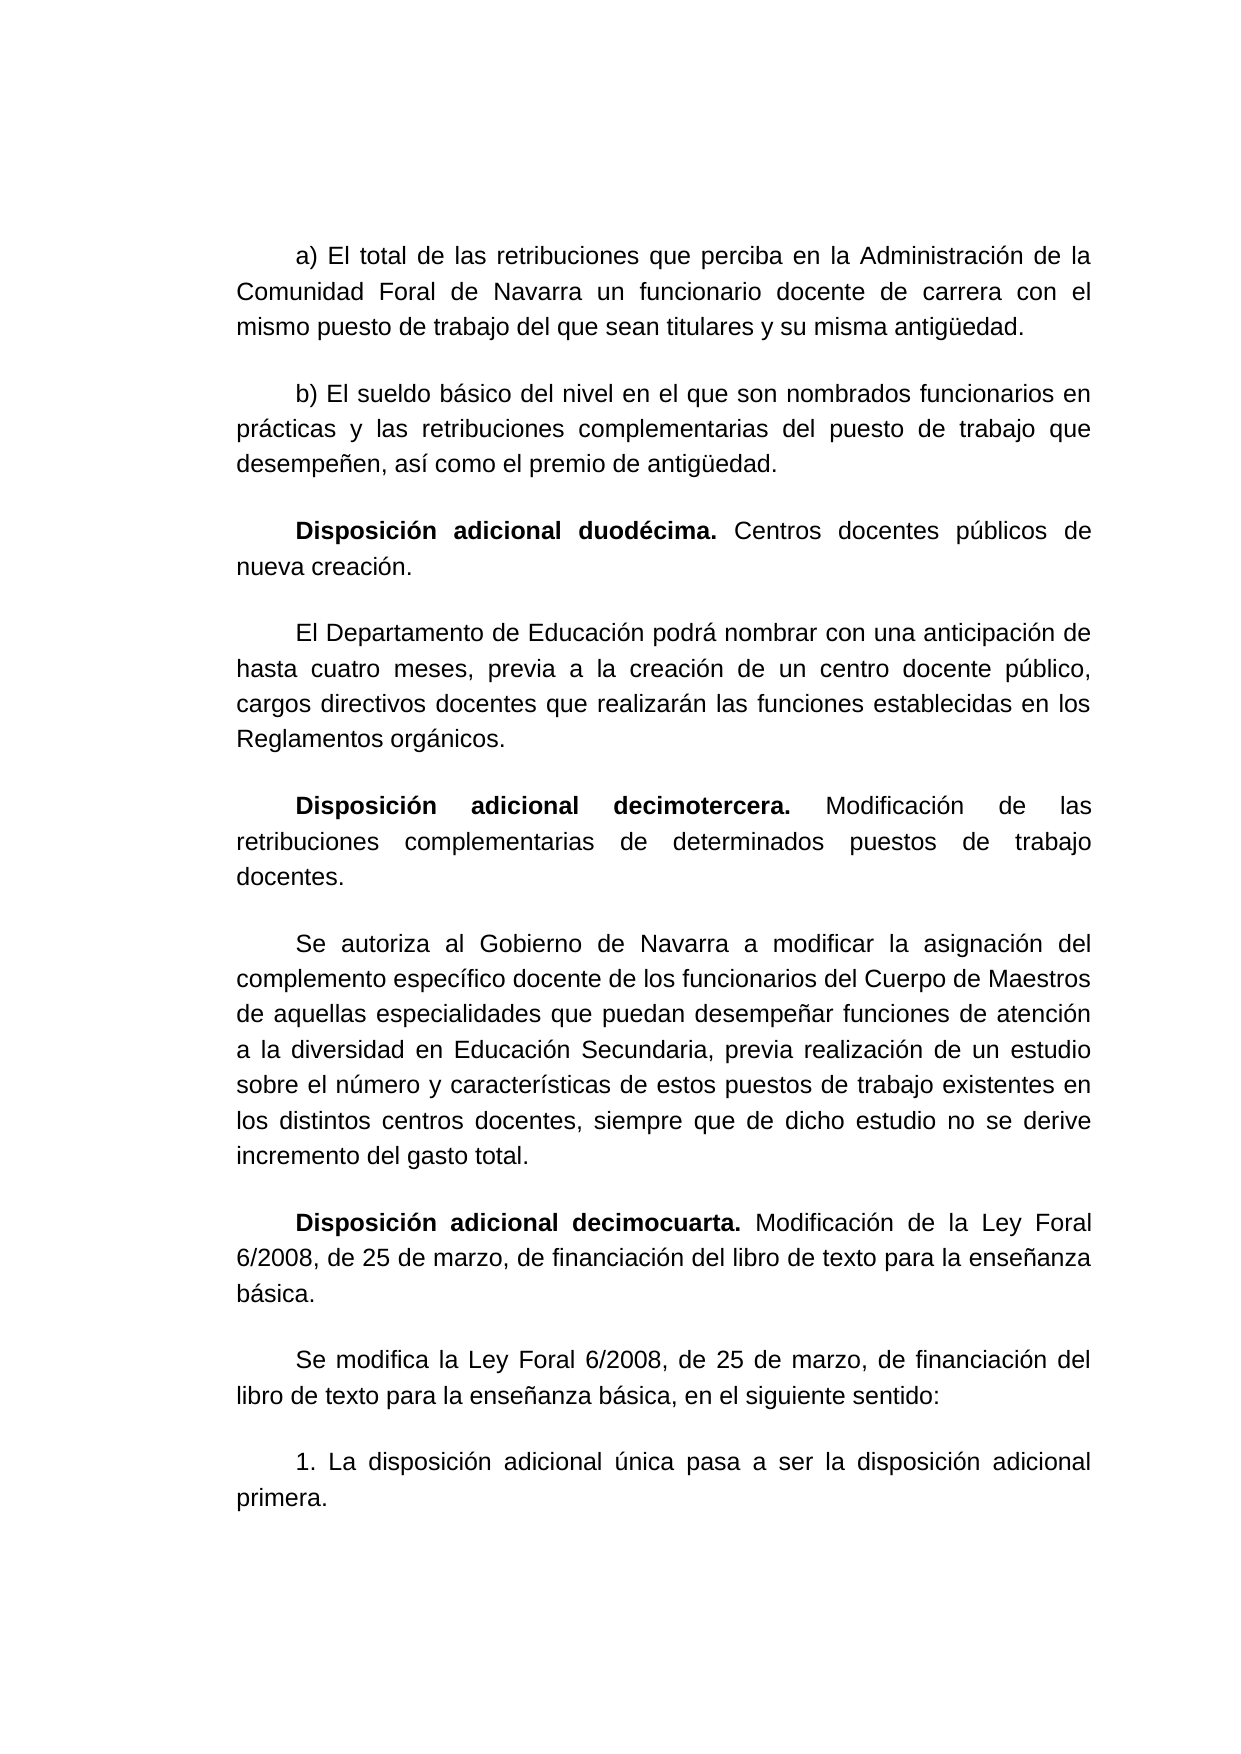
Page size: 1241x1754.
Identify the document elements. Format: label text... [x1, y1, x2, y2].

text b) El sueldo básico del nivel en el que son nombrados funcionarios en prácticas y las retribuciones complementarias del puesto de trabajo que desempeñen, así como el premio de antigüedad. [236, 374, 1092, 480]
text Se autoriza al Gobierno de Navarra a modificar la asignación del complemento específico docente de los funcionarios del Cuerpo de Maestros de aquellas especialidades que puedan desempeñar funciones de atención a la diversidad en Educación Secundaria, previa realización de un estudio sobre el número y características de estos puestos de trabajo existentes en los distintos centros docentes, siempre que de dicho estudio no se derive incremento del gasto total. [236, 924, 1092, 1172]
text Se modifica la Ley Foral 6/2008, de 25 de marzo, de financiación del libro de texto para la enseñanza básica, en el siguiente sentido: [236, 1340, 1092, 1411]
text a) El total de las retribuciones que perciba en la Administración de la Comunidad Foral de Navarra un funcionario docente de carrera con el mismo puesto de trabajo del que sean titulares y su misma antigüedad. [236, 236, 1092, 342]
text Disposición adicional decimocuarta. Modificación de la Ley Foral 6/2008, de 25 de marzo, de financiación del libro de texto para la enseñanza básica. [236, 1203, 1092, 1309]
text El Departamento de Educación podrá nombrar con una anticipación de hasta cuatro meses, previa a la creación de un centro docente público, cargos directivos docentes que realizarán las funciones establecidas en los Reglamentos orgánicos. [236, 613, 1092, 755]
text 1. La disposición adicional única pasa a ser la disposición adicional primera. [236, 1442, 1092, 1513]
text Disposición adicional duodécima. Centros docentes públicos de nueva creación. [236, 511, 1092, 582]
text Disposición adicional decimotercera. Modificación de las retribuciones complementarias de determinados puestos de trabajo docentes. [236, 786, 1092, 892]
